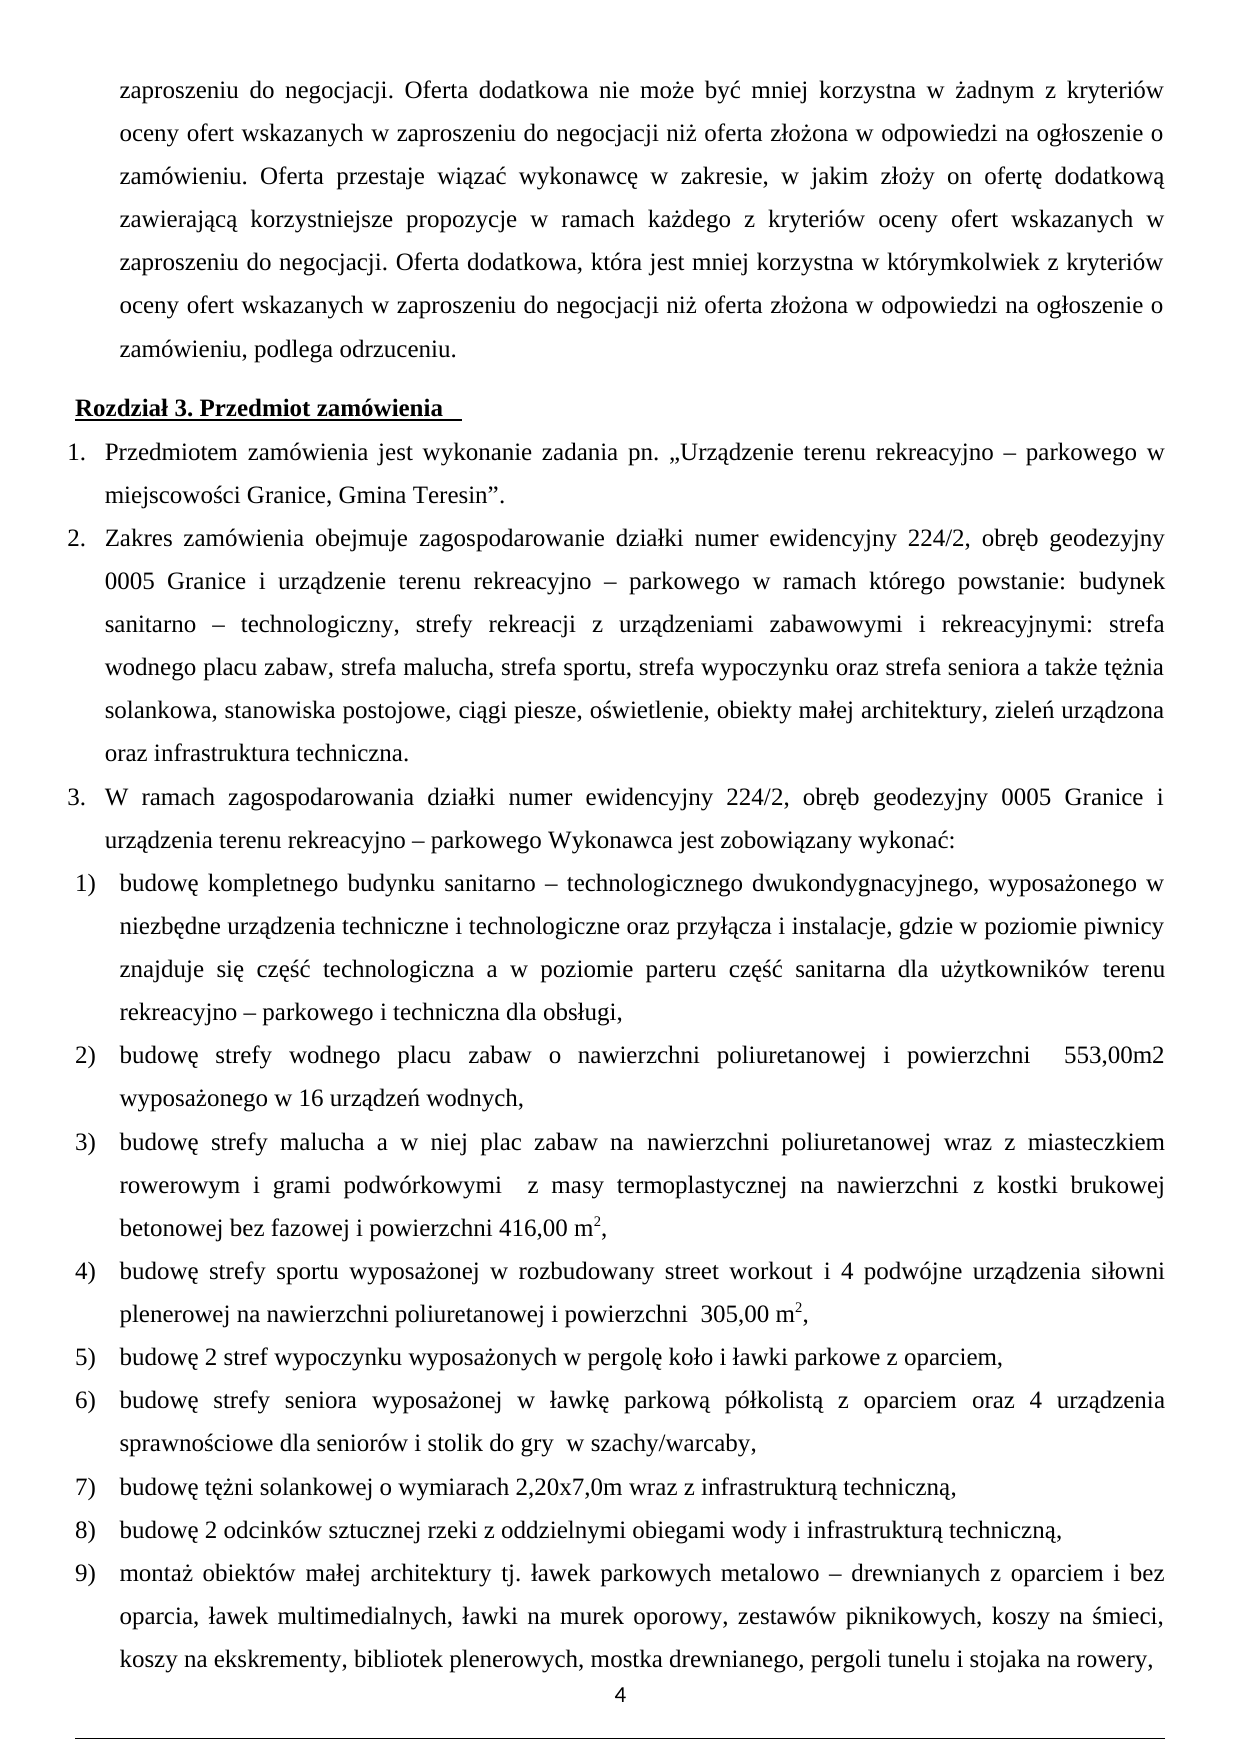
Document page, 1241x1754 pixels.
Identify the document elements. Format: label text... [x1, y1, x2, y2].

list montaż obiektów małej architektury tj. ławek parkowych metalowo – drewnianych z oparciem i bez oparcia, ławek multimedialnych, ławki na murek oporowy, zestawów piknikowych, koszy na śmieci, koszy na ekskrementy, bibliotek plenerowych, mostka drewnianego, pergoli tunelu i stojaka na rowery, [75, 1558, 1165, 1673]
list budowę strefy wodnego placu zabaw o nawierzchni poliuretanowej i powierzchni 553,00m2 wyposażonego w 16 urządzeń wodnych, [75, 1040, 1165, 1112]
list W ramach zagospodarowania działki numer ewidencyjny 224/2, obręb geodezyjny 0005 Granice i urządzenia terenu rekreacyjno – parkowego Wykonawca jest zobowiązany wykonać: [67, 782, 1165, 853]
list budowę 2 stref wypoczynku wyposażonych w pergolę koło i ławki parkowe z oparciem, [75, 1342, 1165, 1371]
text Rozdział 3. Przedmiot zamówienia [75, 393, 1165, 422]
list Przedmiotem zamówienia jest wykonanie zadania pn. „Urządzenie terenu rekreacyjno – parkowego w miejscowości Granice, Gmina Teresin”. [67, 437, 1165, 508]
list Zakres zamówienia obejmuje zagospodarowanie działki numer ewidencyjny 224/2, obręb geodezyjny 0005 Granice i urządzenie terenu rekreacyjno – parkowego w ramach którego powstanie: budynek sanitarno – technologiczny, strefy rekreacji z urządzeniami zabawowymi i rekreacyjnymi: strefa wodnego placu zabaw, strefa malucha, strefa sportu, strefa wypoczynku oraz strefa seniora a także tężnia solankowa, stanowiska postojowe, ciągi piesze, oświetlenie, obiekty małej architektury, zieleń urządzona oraz infrastruktura techniczna. [67, 523, 1165, 767]
list budowę strefy malucha a w niej plac zabaw na nawierzchni poliuretanowej wraz z miasteczkiem rowerowym i grami podwórkowymi z masy termoplastycznej na nawierzchni z kostki brukowej betonowej bez fazowej i powierzchni 416,00 m2, [75, 1127, 1165, 1242]
list budowę strefy sportu wyposażonej w rozbudowany street workout i 4 podwójne urządzenia siłowni plenerowej na nawierzchni poliuretanowej i powierzchni 305,00 m2, [75, 1256, 1165, 1328]
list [75, 75, 1165, 362]
list budowę strefy seniora wyposażonej w ławkę parkową półkolistą z oparciem oraz 4 urządzenia sprawnościowe dla seniorów i stolik do gry w szachy/warcaby, [75, 1385, 1165, 1457]
list budowę 2 odcinków sztucznej rzeki z oddzielnymi obiegami wody i infrastrukturą techniczną, [75, 1515, 1165, 1543]
list budowę tężni solankowej o wymiarach 2,20x7,0m wraz z infrastrukturą techniczną, [75, 1472, 1165, 1500]
list budowę kompletnego budynku sanitarno – technologicznego dwukondygnacyjnego, wyposażonego w niezbędne urządzenia techniczne i technologiczne oraz przyłącza i instalacje, gdzie w poziomie piwnicy znajduje się część technologiczna a w poziomie parteru część sanitarna dla użytkowników terenu rekreacyjno – parkowego i techniczna dla obsługi, [75, 868, 1165, 1026]
